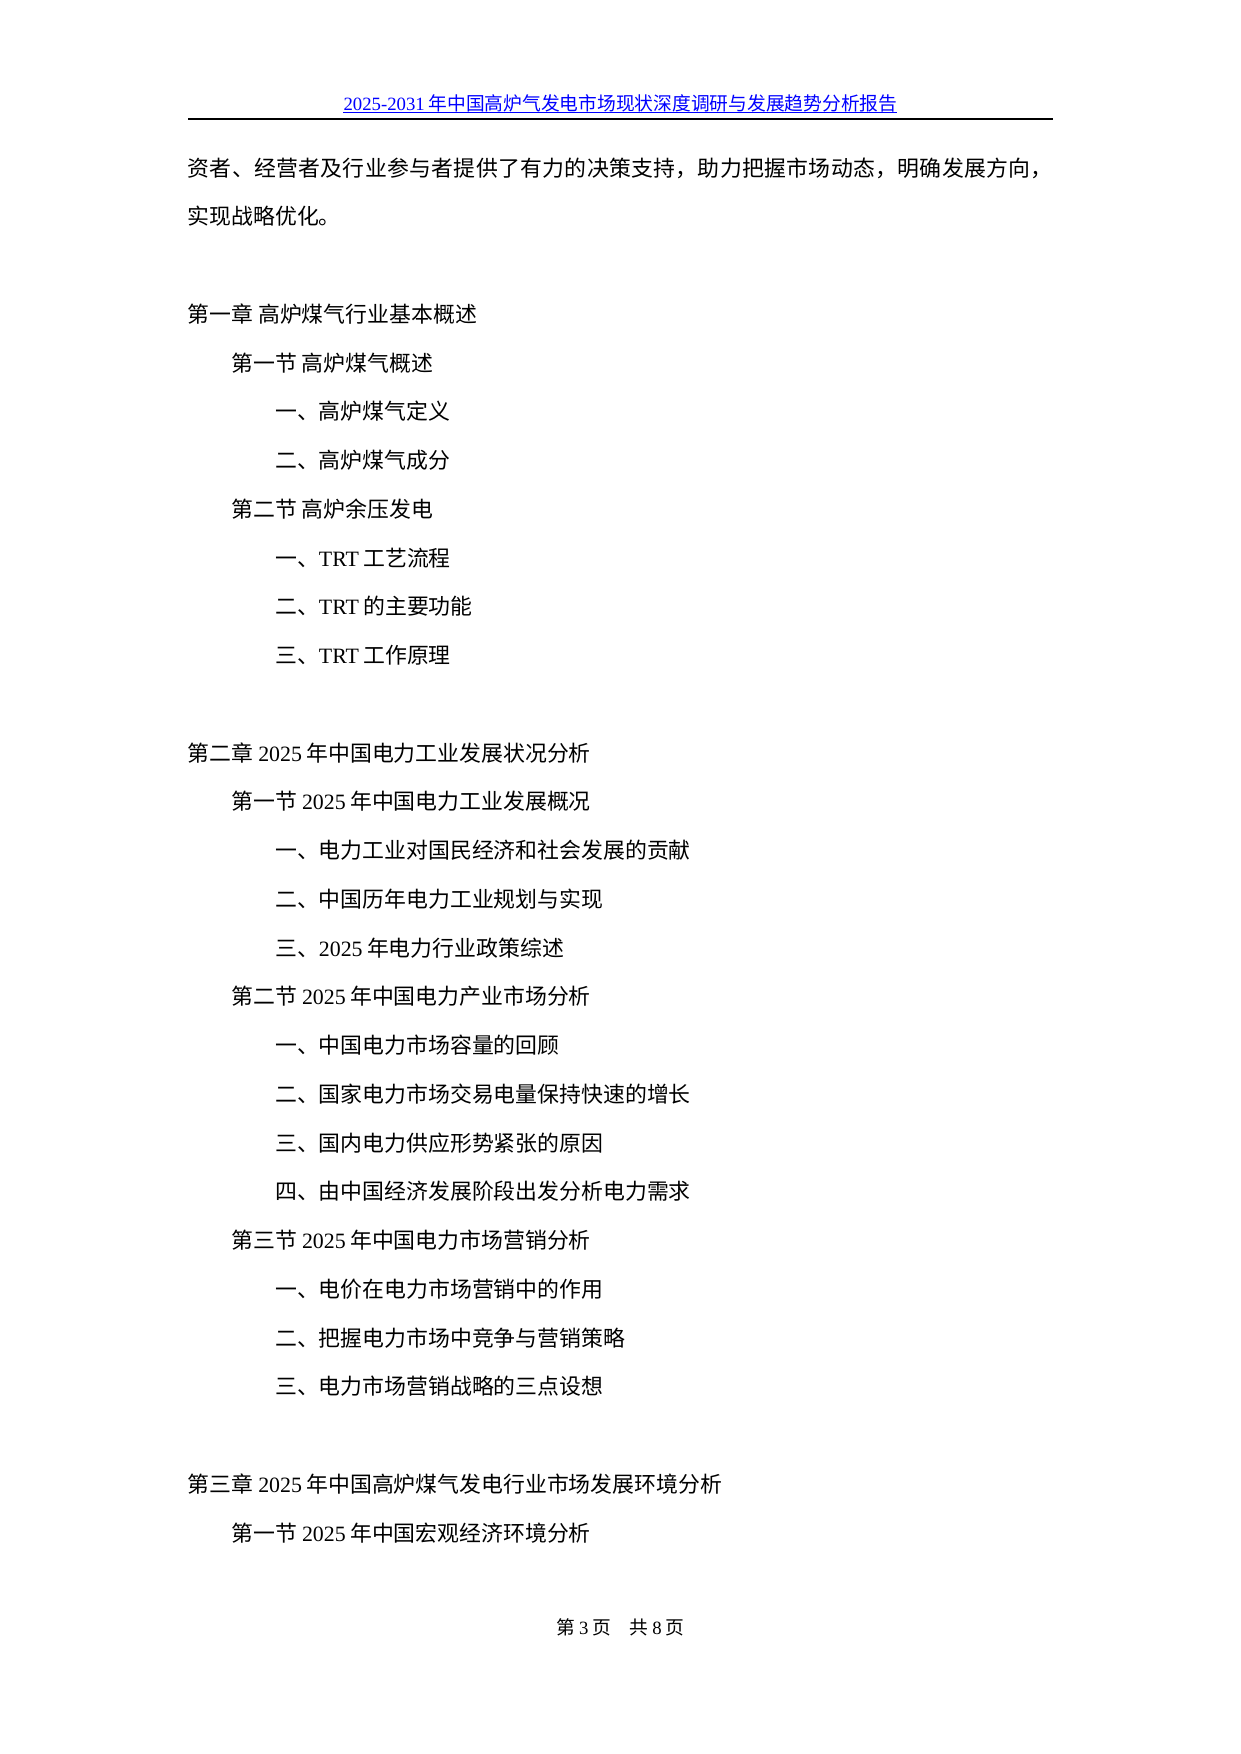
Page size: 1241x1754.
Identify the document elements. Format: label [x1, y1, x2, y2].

text [187, 150, 1053, 1548]
